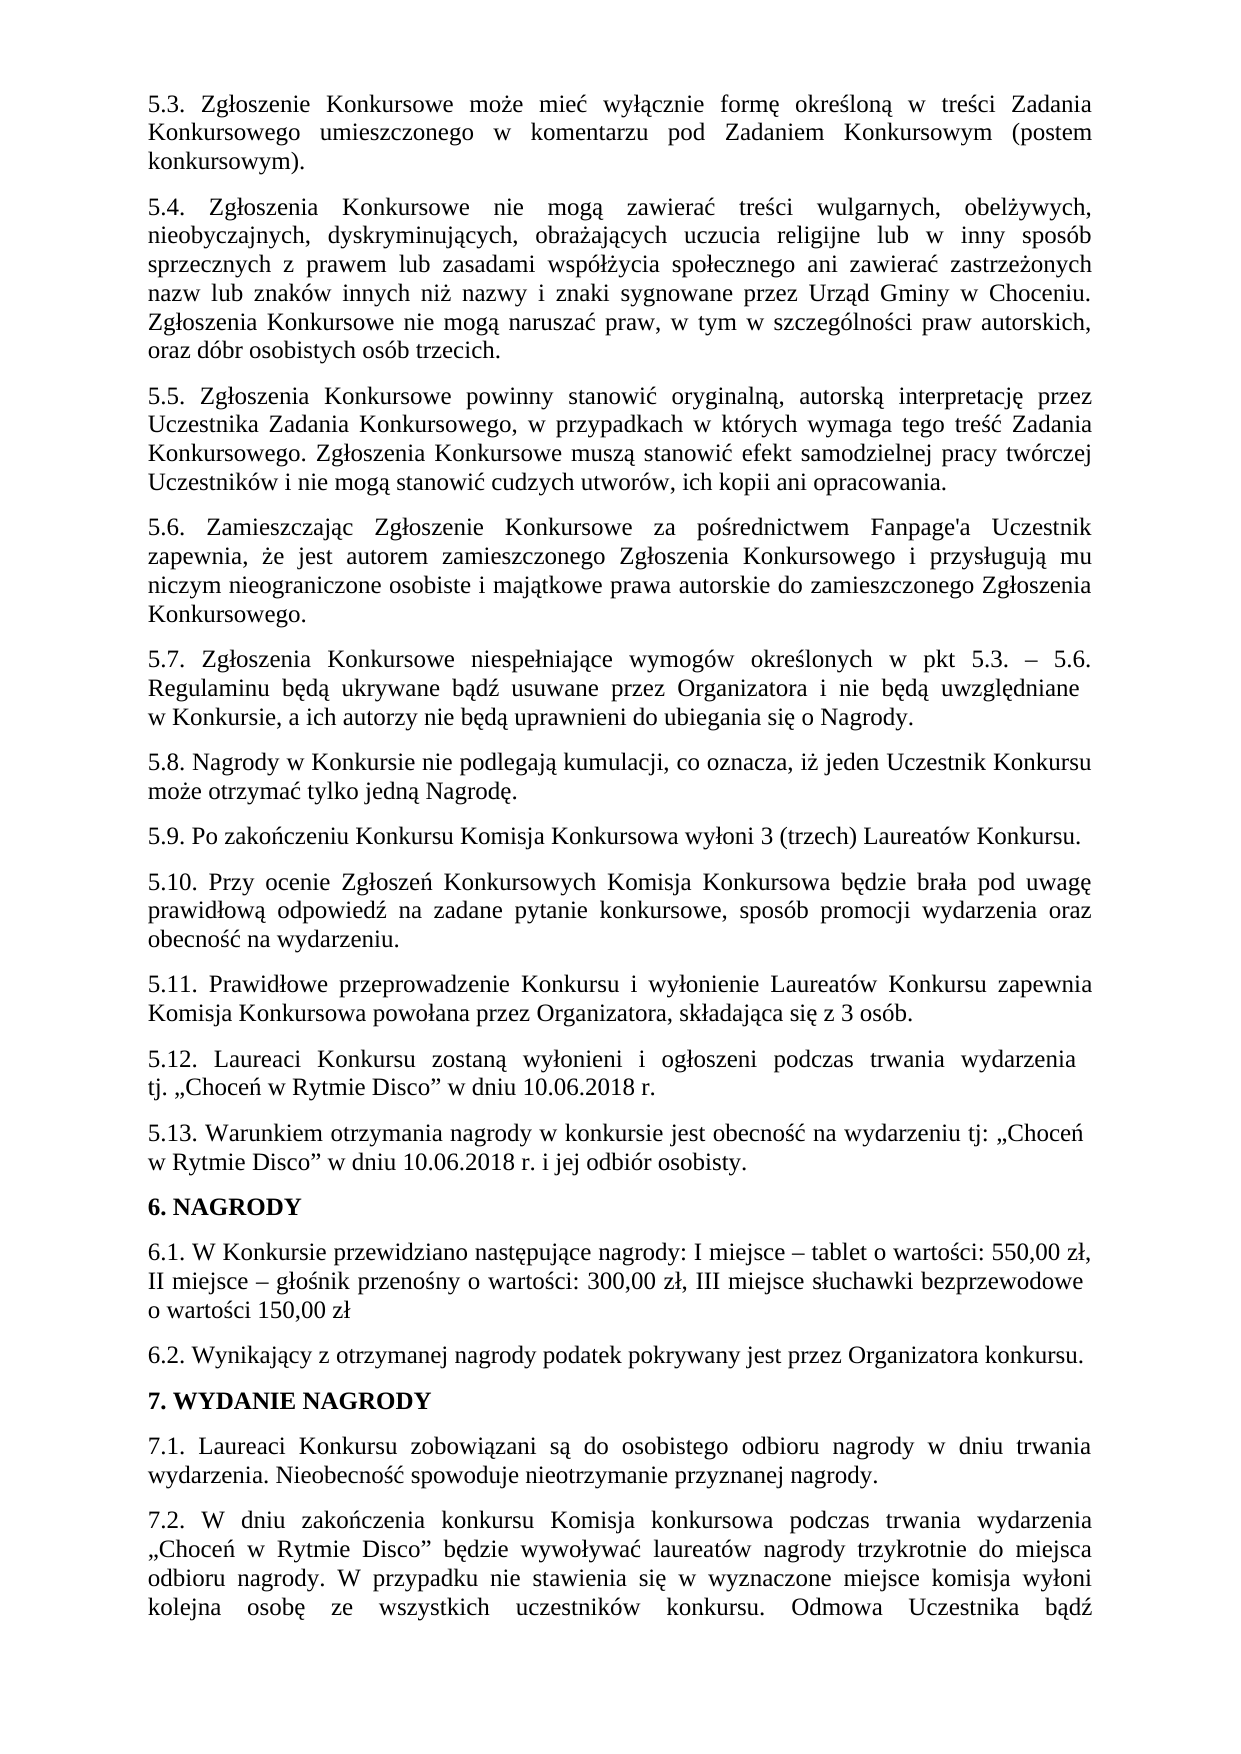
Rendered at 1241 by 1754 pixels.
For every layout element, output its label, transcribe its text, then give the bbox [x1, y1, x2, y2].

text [148, 1505, 1093, 1620]
text 5.8. Nagrody w Konkursie nie podlegają kumulacji, co oznacza, iż jeden Uczestnik Konkursu może otrzymać tylko jedną Nagrodę. [148, 747, 1093, 804]
text 5.11. Prawidłowe przeprowadzenie Konkursu i wyłonienie Laureatów Konkursu zapewnia Komisja Konkursowa powołana przez Organizatora, składająca się z 3 osób. [148, 969, 1093, 1027]
text 5.9. Po zakończeniu Konkursu Komisja Konkursowa wyłoni 3 (trzech) Laureatów Konkursu. [148, 821, 1093, 850]
text 7. WYDANIE NAGRODY [148, 1386, 1093, 1414]
text 5.5. Zgłoszenia Konkursowe powinny stanowić oryginalną, autorską interpretację przez Uczestnika Zadania Konkursowego, w przypadkach w których wymaga tego treść Zadania Konkursowego. Zgłoszenia Konkursowe muszą stanowić efekt samodzielnej pracy twórczej Uczestników i nie mogą stanowić cudzych utworów, ich kopii ani opracowania. [148, 381, 1093, 496]
text 6. NAGRODY [148, 1192, 1093, 1221]
text 5.4. Zgłoszenia Konkursowe nie mogą zawierać treści wulgarnych, obelżywych, nieobyczajnych, dyskryminujących, obrażających uczucia religijne lub w inny sposób sprzecznych z prawem lub zasadami współżycia społecznego ani zawierać zastrzeżonych nazw lub znaków innych niż nazwy i znaki sygnowane przez Urząd Gminy w Choceniu. Zgłoszenia Konkursowe nie mogą naruszać praw, w tym w szczególności praw autorskich, oraz dóbr osobistych osób trzecich. [148, 192, 1093, 364]
text 7.1. Laureaci Konkursu zobowiązani są do osobistego odbioru nagrody w dniu trwania wydarzenia. Nieobecność spowoduje nieotrzymanie przyznanej nagrody. [148, 1431, 1093, 1489]
text 5.12. Laureaci Konkursu zostaną wyłonieni i ogłoszeni podczas trwania wydarzenia tj. „Choceń w Rytmie Disco” w dniu 10.06.2018 r. [148, 1044, 1093, 1101]
text 5.13. Warunkiem otrzymania nagrody w konkursie jest obecność na wydarzeniu tj: „Choceń w Rytmie Disco” w dniu 10.06.2018 r. i jej odbiór osobisty. [148, 1118, 1093, 1175]
text 5.6. Zamieszczając Zgłoszenie Konkursowe za pośrednictwem Fanpage'a Uczestnik zapewnia, że jest autorem zamieszczonego Zgłoszenia Konkursowego i przysługują mu niczym nieograniczone osobiste i majątkowe prawa autorskie do zamieszczonego Zgłoszenia Konkursowego. [148, 512, 1093, 627]
text 5.3. Zgłoszenie Konkursowe może mieć wyłącznie formę określoną w treści Zadania Konkursowego umieszczonego w komentarzu pod Zadaniem Konkursowym (postem konkursowym). [148, 89, 1093, 175]
text 6.2. Wynikający z otrzymanej nagrody podatek pokrywany jest przez Organizatora konkursu. [148, 1340, 1093, 1369]
text 6.1. W Konkursie przewidziano następujące nagrody: I miejsce – tablet o wartości: 550,00 zł, II miejsce – głośnik przenośny o wartości: 300,00 zł, III miejsce słuchawki bezprzewodowe o wartości 150,00 zł [148, 1237, 1093, 1324]
text 5.7. Zgłoszenia Konkursowe niespełniające wymogów określonych w pkt 5.3. – 5.6. Regulaminu będą ukrywane bądź usuwane przez Organizatora i nie będą uwzględniane w Konkursie, a ich autorzy nie będą uprawnieni do ubiegania się o Nagrody. [148, 644, 1093, 730]
text 5.10. Przy ocenie Zgłoszeń Konkursowych Komisja Konkursowa będzie brała pod uwagę prawidłową odpowiedź na zadane pytanie konkursowe, sposób promocji wydarzenia oraz obecność na wydarzeniu. [148, 867, 1093, 953]
